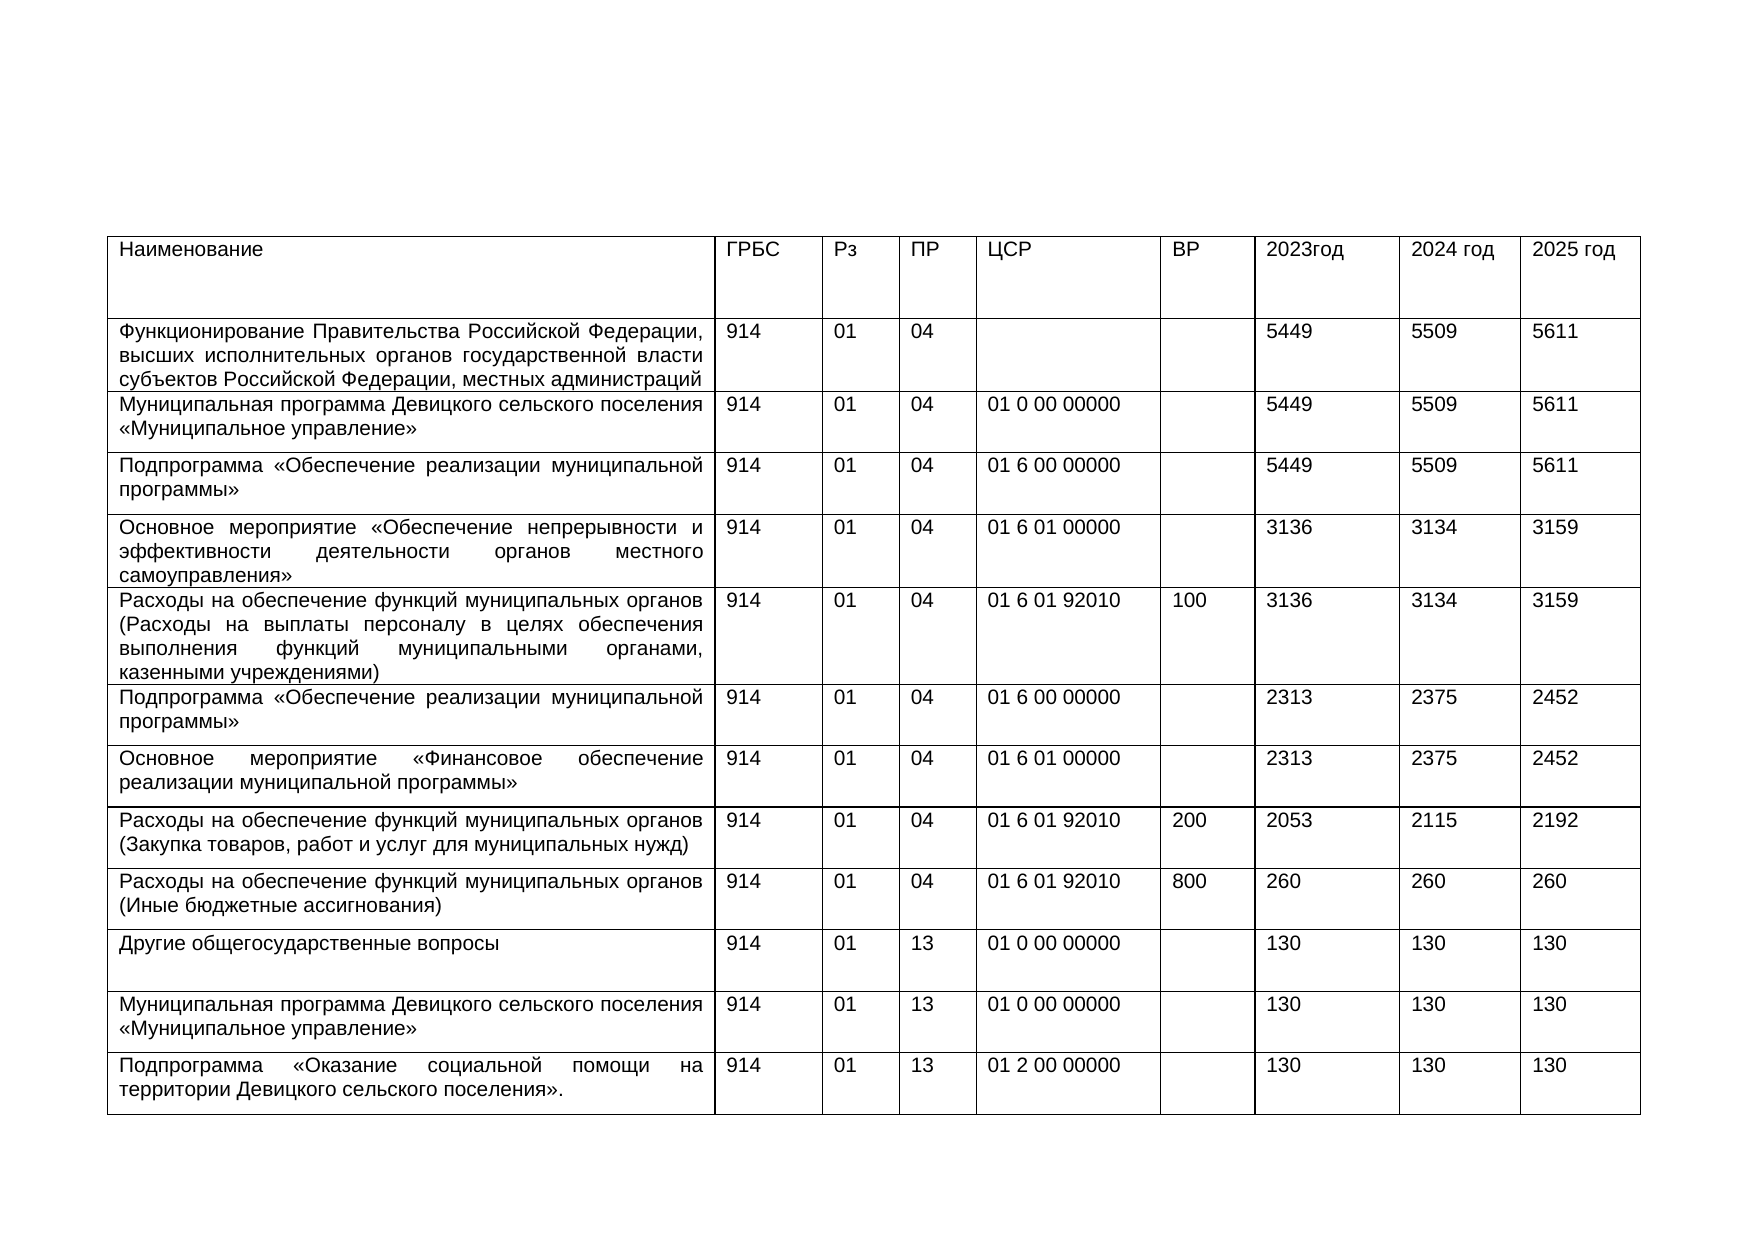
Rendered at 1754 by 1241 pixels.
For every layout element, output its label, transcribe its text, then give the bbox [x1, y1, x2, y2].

table_cell 5509 [1400, 319, 1520, 391]
table_cell 100 [1161, 588, 1254, 683]
table_cell [1161, 392, 1254, 452]
table_cell 2115 [1400, 808, 1520, 868]
table_cell 04 [900, 392, 976, 452]
table_cell 01 6 01 92010 [977, 588, 1160, 683]
table_cell 2452 [1521, 685, 1640, 745]
table_cell 04 [900, 746, 976, 806]
table_cell 914 [716, 588, 822, 683]
table_cell 130 [1521, 930, 1640, 991]
table_header ВР [1161, 237, 1254, 318]
table_cell 260 [1256, 869, 1399, 929]
table_cell 01 [823, 930, 899, 991]
table_cell 01 [823, 1053, 899, 1114]
table_cell 914 [716, 453, 822, 514]
table_cell 01 [823, 685, 899, 745]
table_cell Подпрограмма «Обеспечение реализации муниципальной программы» [108, 685, 714, 745]
table_cell 914 [716, 685, 822, 745]
table_cell 914 [716, 1053, 822, 1114]
table_header ПР [900, 237, 976, 318]
table_cell 13 [900, 1053, 976, 1114]
table_cell 130 [1521, 1053, 1640, 1114]
table_header Наименование [108, 237, 714, 318]
table_cell [1161, 453, 1254, 514]
table_cell 5449 [1256, 392, 1399, 452]
table_cell 01 6 01 00000 [977, 746, 1160, 806]
table_cell 13 [900, 992, 976, 1052]
table_cell Подпрограмма «Обеспечение реализации муниципальной программы» [108, 453, 714, 514]
table_cell 5509 [1400, 453, 1520, 514]
table_cell 5611 [1521, 392, 1640, 452]
table_cell 01 [823, 453, 899, 514]
table_cell Подпрограмма «Оказание социальной помощи на территории Девицкого сельского поселения». [108, 1053, 714, 1114]
table_cell 130 [1256, 992, 1399, 1052]
table_cell Расходы на обеспечение функций муниципальных органов (Закупка товаров, работ и услуг для муниципальных нужд) [108, 808, 714, 868]
table_cell 01 [823, 808, 899, 868]
table_cell 04 [900, 515, 976, 587]
table_cell [1161, 319, 1254, 391]
table_cell 01 0 00 00000 [977, 930, 1160, 991]
table_cell 01 6 01 92010 [977, 869, 1160, 929]
table_cell 01 [823, 746, 899, 806]
table_cell 01 [823, 992, 899, 1052]
table_cell 2452 [1521, 746, 1640, 806]
table_cell 01 2 00 00000 [977, 1053, 1160, 1114]
table_cell Основное мероприятие «Финансовое обеспечение реализации муниципальной программы» [108, 746, 714, 806]
table_cell 01 0 00 00000 [977, 992, 1160, 1052]
table_cell Муниципальная программа Девицкого сельского поселения «Муниципальное управление» [108, 992, 714, 1052]
table_cell [977, 319, 1160, 391]
table_cell Функционирование Правительства Российской Федерации, высших исполнительных органов государственной власти субъектов Российской Федерации, местных администраций [108, 319, 714, 391]
table_cell 200 [1161, 808, 1254, 868]
table_cell 5611 [1521, 319, 1640, 391]
table_cell 01 [823, 319, 899, 391]
table_cell 04 [900, 869, 976, 929]
table_header 2024 год [1400, 237, 1520, 318]
table_cell 914 [716, 808, 822, 868]
table_cell 04 [900, 588, 976, 683]
table_cell 04 [900, 685, 976, 745]
table_cell 914 [716, 930, 822, 991]
table_cell [1161, 746, 1254, 806]
table_cell [1161, 515, 1254, 587]
table_cell [1161, 685, 1254, 745]
table_cell 01 [823, 515, 899, 587]
table_cell 914 [716, 319, 822, 391]
table_cell 3136 [1256, 515, 1399, 587]
table_cell 01 6 01 92010 [977, 808, 1160, 868]
table_cell 914 [716, 515, 822, 587]
table_cell 130 [1400, 992, 1520, 1052]
table_cell 3159 [1521, 515, 1640, 587]
table_cell Расходы на обеспечение функций муниципальных органов (Расходы на выплаты персоналу в целях обеспечения выполнения функций муниципальными органами, казенными учреждениями) [108, 588, 714, 683]
table_cell 5449 [1256, 453, 1399, 514]
table_cell 130 [1521, 992, 1640, 1052]
table_cell 04 [900, 319, 976, 391]
table_cell 3136 [1256, 588, 1399, 683]
table_cell 2192 [1521, 808, 1640, 868]
table_cell 13 [900, 930, 976, 991]
table_cell 260 [1521, 869, 1640, 929]
table_cell 01 [823, 392, 899, 452]
table_cell 01 6 00 00000 [977, 453, 1160, 514]
table_cell Расходы на обеспечение функций муниципальных органов (Иные бюджетные ассигнования) [108, 869, 714, 929]
table_cell [1161, 1053, 1254, 1114]
table_cell [1161, 930, 1254, 991]
table_cell 800 [1161, 869, 1254, 929]
table_cell 130 [1400, 1053, 1520, 1114]
table_header ГРБС [716, 237, 822, 318]
table_cell 01 [823, 869, 899, 929]
table_cell 914 [716, 746, 822, 806]
table_cell 5449 [1256, 319, 1399, 391]
table_cell 130 [1256, 1053, 1399, 1114]
table_header 2023год [1256, 237, 1399, 318]
table_cell 914 [716, 992, 822, 1052]
table_cell 260 [1400, 869, 1520, 929]
table_cell 01 0 00 00000 [977, 392, 1160, 452]
table_cell 2053 [1256, 808, 1399, 868]
table_cell 130 [1400, 930, 1520, 991]
table_cell Муниципальная программа Девицкого сельского поселения «Муниципальное управление» [108, 392, 714, 452]
table_cell Другие общегосударственные вопросы [108, 930, 714, 991]
table_header 2025 год [1521, 237, 1640, 318]
table_cell [1161, 992, 1254, 1052]
table_cell 2375 [1400, 685, 1520, 745]
table_cell 5509 [1400, 392, 1520, 452]
table_cell 04 [900, 808, 976, 868]
table_cell 01 6 01 00000 [977, 515, 1160, 587]
table_cell 914 [716, 392, 822, 452]
table_cell 3134 [1400, 588, 1520, 683]
table_cell Основное мероприятие «Обеспечение непрерывности и эффективности деятельности органов местного самоуправления» [108, 515, 714, 587]
table_cell 2375 [1400, 746, 1520, 806]
table_cell 01 [823, 588, 899, 683]
table_header Рз [823, 237, 899, 318]
table_cell 5611 [1521, 453, 1640, 514]
table_cell 2313 [1256, 746, 1399, 806]
table_cell 3159 [1521, 588, 1640, 683]
table_header ЦСР [977, 237, 1160, 318]
table_cell 3134 [1400, 515, 1520, 587]
table_cell 04 [900, 453, 976, 514]
table_cell 130 [1256, 930, 1399, 991]
table_cell 914 [716, 869, 822, 929]
table_cell 01 6 00 00000 [977, 685, 1160, 745]
table_cell 2313 [1256, 685, 1399, 745]
